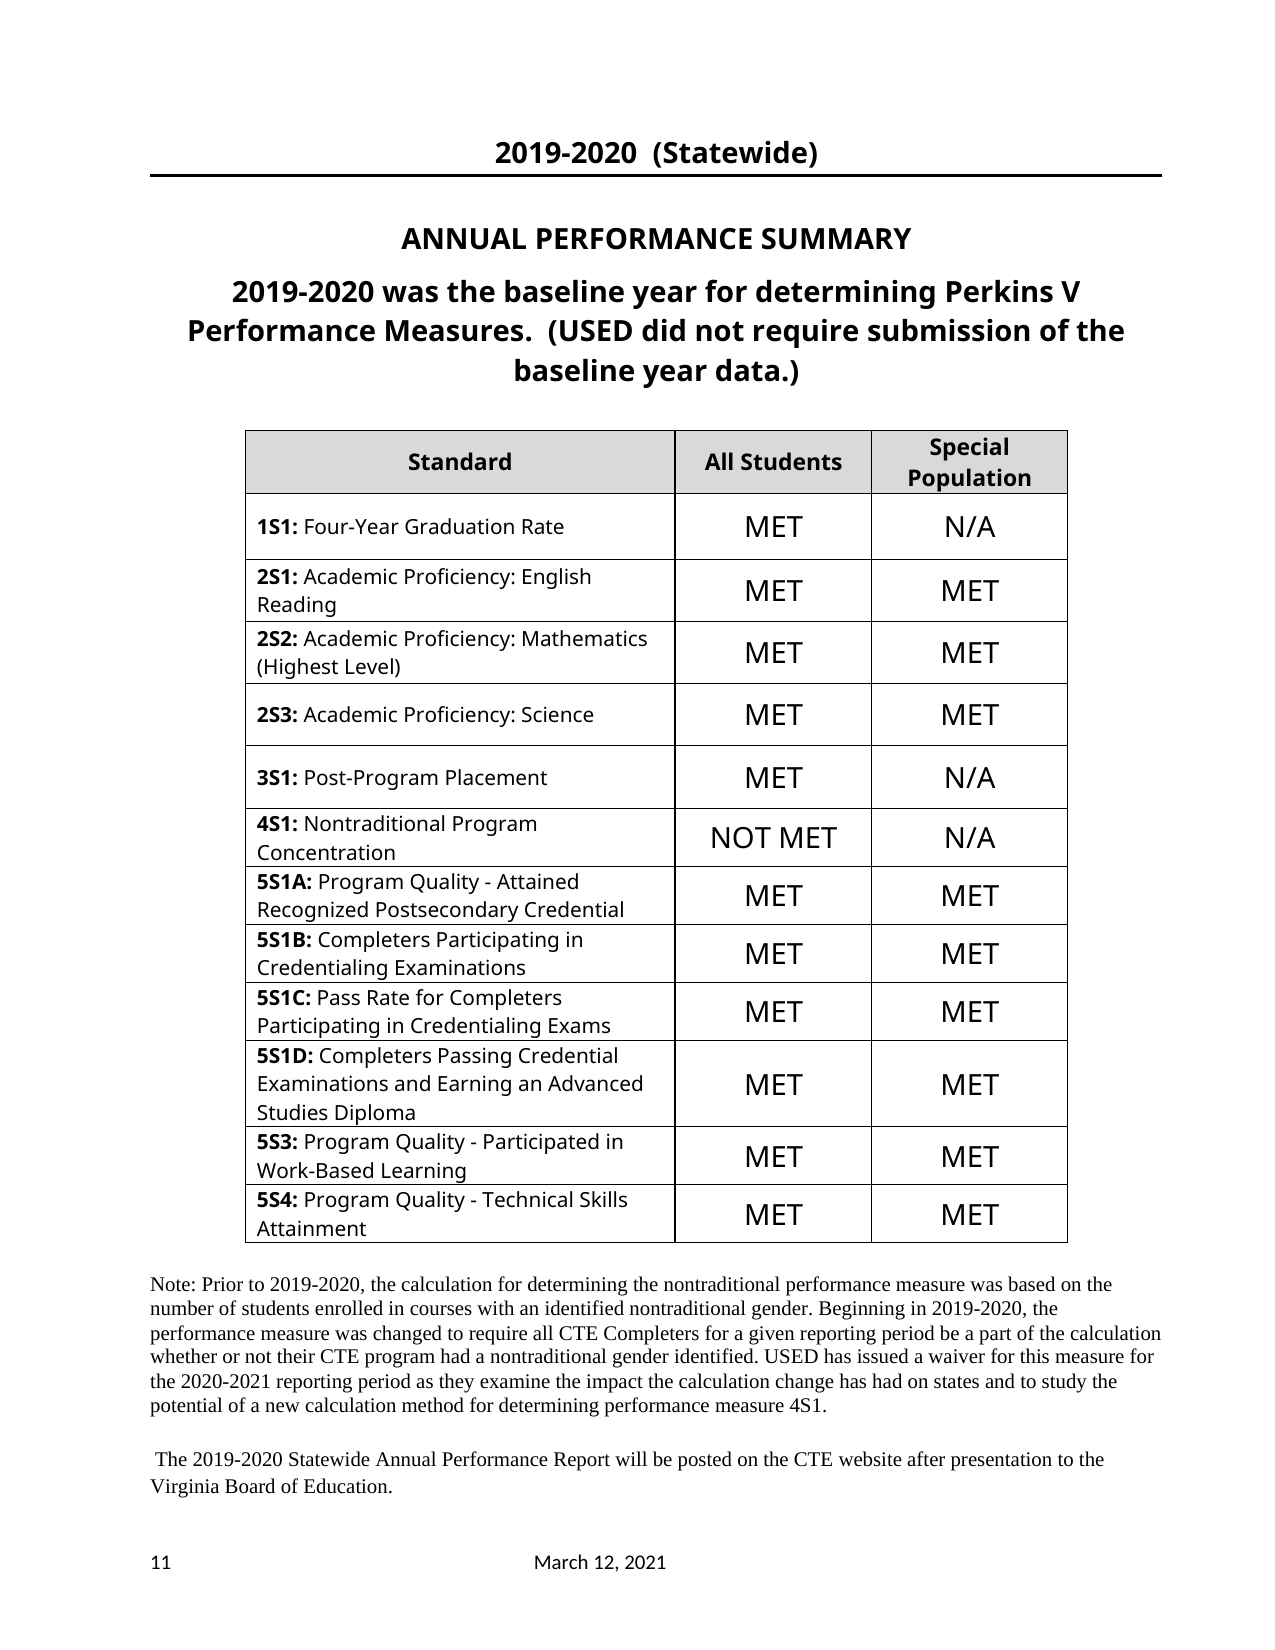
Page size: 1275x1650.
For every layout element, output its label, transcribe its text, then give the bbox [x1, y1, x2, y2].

table_cell MET [676, 1041, 871, 1126]
table_cell MET [872, 867, 1067, 924]
text 2019-2020 (Statewide) [150, 132, 1162, 174]
table_cell 5S1C: Pass Rate for Completers Participating in Credentialing Exams [246, 983, 674, 1040]
table_cell MET [676, 494, 871, 559]
table_cell MET [872, 1127, 1067, 1184]
text The 2019-2020 Statewide Annual Performance Report will be posted on the CTE website after presentation to the Virginia Board of Education. [150, 1446, 1162, 1500]
table_cell 5S3: Program Quality - Participated in Work-Based Learning [246, 1127, 674, 1184]
table_cell NOT MET [676, 809, 871, 866]
table_cell MET [676, 684, 871, 744]
text Note: Prior to 2019-2020, the calculation for determining the nontraditional performance measure was based on the number of students enrolled in courses with an identified nontraditional gender. Beginning in 2019-2020, the performance measure was changed to require all CTE Completers for a given reporting period be a part of the calculation whether or not their CTE program had a nontraditional gender identified. USED has issued a waiver for this measure for the 2020-2021 reporting period as they examine the impact the calculation change has had on states and to study the potential of a new calculation method for determining performance measure 4S1. [150, 1272, 1162, 1417]
table_cell MET [676, 560, 871, 621]
table_cell MET [676, 1127, 871, 1184]
table_cell MET [872, 925, 1067, 982]
table_cell MET [872, 684, 1067, 744]
table_cell MET [676, 983, 871, 1040]
table_cell MET [676, 867, 871, 924]
table_cell MET [872, 1041, 1067, 1126]
table_cell 5S4: Program Quality - Technical Skills Attainment [246, 1185, 674, 1242]
table_cell MET [872, 560, 1067, 621]
table_cell 2S2: Academic Proficiency: Mathematics (Highest Level) [246, 622, 674, 683]
table_cell 1S1: Four-Year Graduation Rate [246, 494, 674, 559]
table_cell 4S1: Nontraditional Program Concentration [246, 809, 674, 866]
table_header Special Population [872, 431, 1067, 493]
table_cell MET [676, 746, 871, 808]
table_header All Students [676, 431, 871, 493]
table_cell N/A [872, 809, 1067, 866]
table_cell MET [676, 1185, 871, 1242]
table_cell 5S1B: Completers Participating in Credentialing Examinations [246, 925, 674, 982]
table_cell N/A [872, 746, 1067, 808]
table_cell 3S1: Post-Program Placement [246, 746, 674, 808]
table_cell MET [872, 622, 1067, 683]
table_cell MET [872, 983, 1067, 1040]
table_cell 5S1D: Completers Passing Credential Examinations and Earning an Advanced Studies Diploma [246, 1041, 674, 1126]
table_cell MET [872, 1185, 1067, 1242]
text 2019-2020 was the baseline year for determining Perkins V Performance Measures. (USED did not require submission of the baseline year data.) [150, 271, 1162, 390]
table_header Standard [246, 431, 674, 493]
table_cell 2S1: Academic Proficiency: English Reading [246, 560, 674, 621]
table_cell 2S3: Academic Proficiency: Science [246, 684, 674, 744]
text ANNUAL PERFORMANCE SUMMARY [150, 219, 1162, 258]
table_cell N/A [872, 494, 1067, 559]
table_cell 5S1A: Program Quality - Attained Recognized Postsecondary Credential [246, 867, 674, 924]
table_cell MET [676, 622, 871, 683]
table_cell MET [676, 925, 871, 982]
